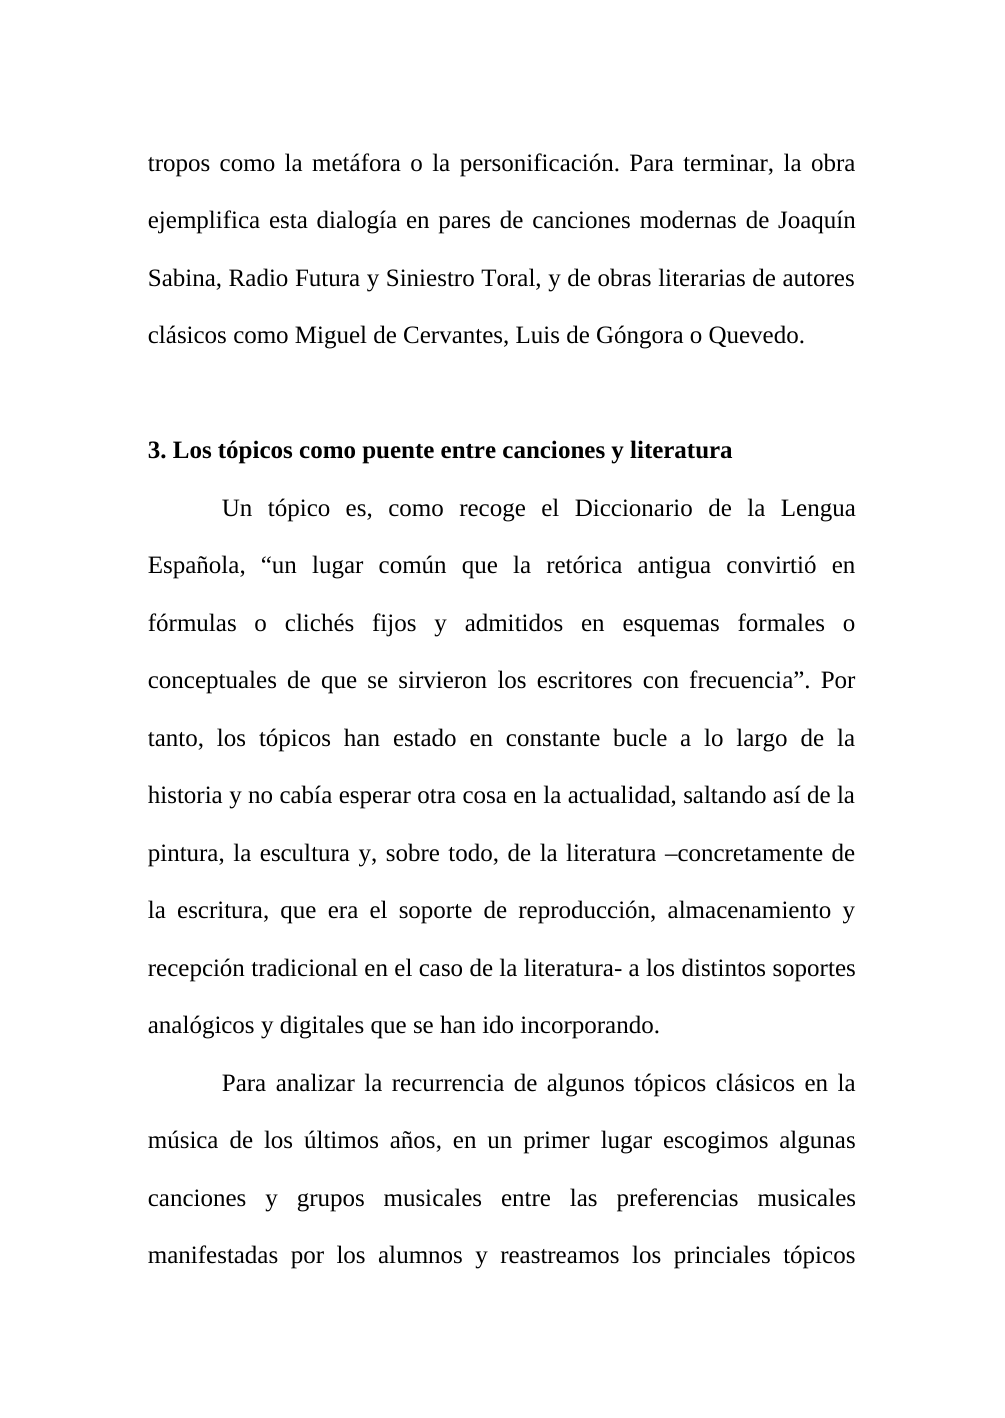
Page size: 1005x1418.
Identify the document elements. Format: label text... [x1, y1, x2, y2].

text Un tópico es, como recoge el Diccionario de la Lengua Española, “un lugar común que la retórica antigua convirtió en fórmulas o clichés fijos y admitidos en esquemas formales o conceptuales de que se sirvieron los escritores con frecuencia”. Por tanto, los tópicos han estado en constante bucle a lo largo de la historia y no cabía esperar otra cosa en la actualidad, saltando así de la pintura, la escultura y, sobre todo, de la literatura –concretamente de la escritura, que era el soporte de reproducción, almacenamiento y recepción tradicional en el caso de la literatura- a los distintos soportes analógicos y digitales que se han ido incorporando. [148, 493, 856, 1039]
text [148, 1068, 856, 1269]
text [148, 148, 856, 349]
text 3. Los tópicos como puente entre canciones y literatura [148, 435, 856, 464]
